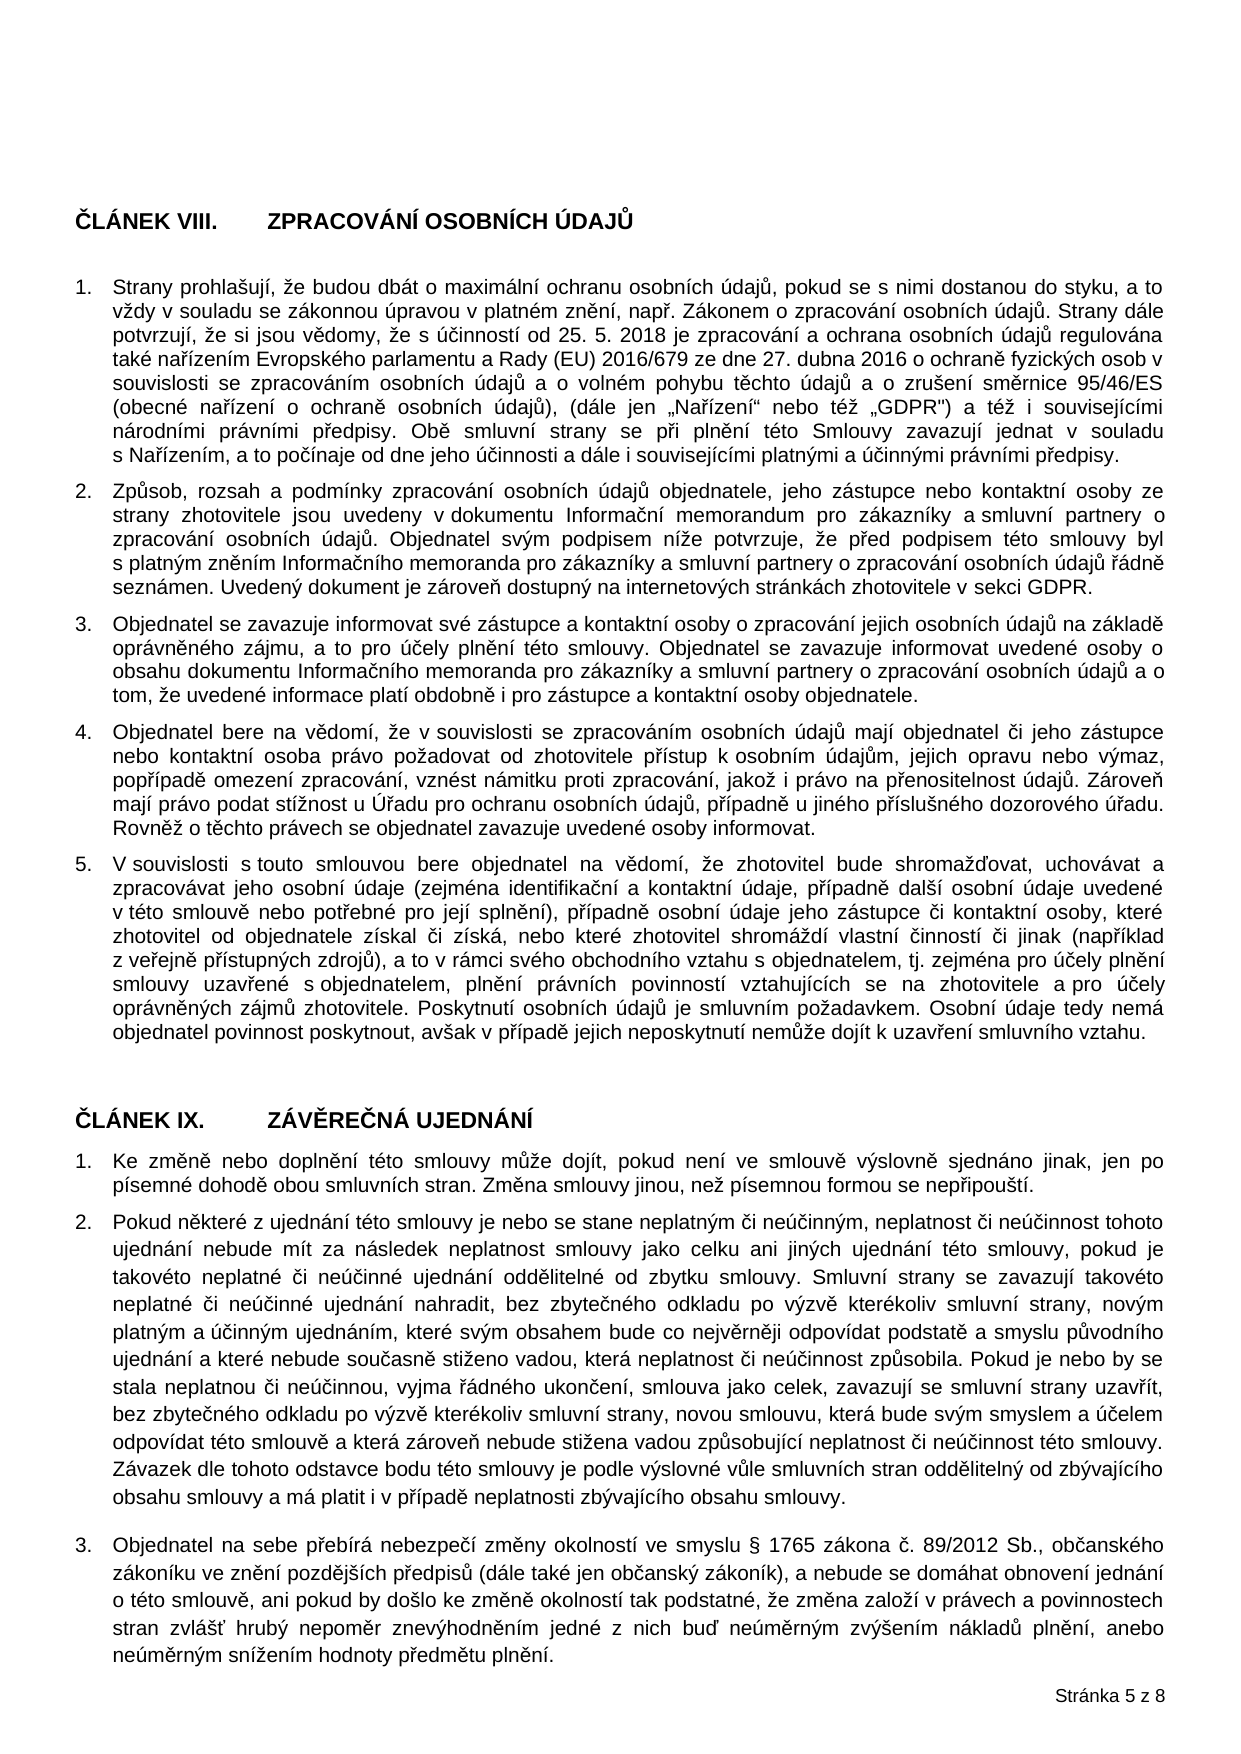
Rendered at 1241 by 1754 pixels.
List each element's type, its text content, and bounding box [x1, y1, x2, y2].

list Objednatel na sebe přebírá nebezpečí změny okolností ve smyslu § 1765 zákona č. 89/2012 Sb., občanského zákoníku ve znění pozdějších předpisů (dále také jen občanský zákoník), a nebude se domáhat obnovení jednání o této smlouvě, ani pokud by došlo ke změně okolností tak podstatné, že změna založí v právech a povinnostech stran zvlášť hrubý nepoměr znevýhodněním jedné z nich buď neúměrným zvýšením nákladů plnění, anebo neúměrným snížením hodnoty předmětu plnění. [75, 1533, 1165, 1667]
list Objednatel bere na vědomí, že v souvislosti se zpracováním osobních údajů mají objednatel či jeho zástupce nebo kontaktní osoba právo požadovat od zhotovitele přístup k osobním údajům, jejich opravu nebo výmaz, popřípadě omezení zpracování, vznést námitku proti zpracování, jakož i právo na přenositelnost údajů. Zároveň mají právo podat stížnost u Úřadu pro ochranu osobních údajů, případně u jiného příslušného dozorového úřadu. Rovněž o těchto právech se objednatel zavazuje uvedené osoby informovat. [75, 720, 1165, 839]
list Způsob, rozsah a podmínky zpracování osobních údajů objednatele, jeho zástupce nebo kontaktní osoby ze strany zhotovitele jsou uvedeny v dokumentu Informační memorandum pro zákazníky a smluvní partnery o zpracování osobních údajů. Objednatel svým podpisem níže potvrzuje, že před podpisem této smlouvy byl s platným zněním Informačního memoranda pro zákazníky a smluvní partnery o zpracování osobních údajů řádně seznámen. Uvedený dokument je zároveň dostupný na internetových stránkách zhotovitele v sekci GDPR. [75, 479, 1165, 599]
list Strany prohlašují, že budou dbát o maximální ochranu osobních údajů, pokud se s nimi dostanou do styku, a to vždy v souladu se zákonnou úpravou v platném znění, např. Zákonem o zpracování osobních údajů. Strany dále potvrzují, že si jsou vědomy, že s účinností od 25. 5. 2018 je zpracování a ochrana osobních údajů regulována také nařízením Evropského parlamentu a Rady (EU) 2016/679 ze dne 27. dubna 2016 o ochraně fyzických osob v souvislosti se zpracováním osobních údajů a o volném pohybu těchto údajů a o zrušení směrnice 95/46/ES (obecné nařízení o ochraně osobních údajů), (dále jen „Nařízení“ nebo též „GDPR") a též i souvisejícími národními právními předpisy. Obě smluvní strany se při plnění této Smlouvy zavazují jednat v souladu s Nařízením, a to počínaje od dne jeho účinnosti a dále i souvisejícími platnými a účinnými právními předpisy. [75, 275, 1165, 467]
list Ke změně nebo doplnění této smlouvy může dojít, pokud není ve smlouvě výslovně sjednáno jinak, jen po písemné dohodě obou smluvních stran. Změna smlouvy jinou, než písemnou formou se nepřipouští. [75, 1149, 1165, 1197]
list ZÁVĚREČNÁ UJEDNÁNÍ [75, 1107, 1165, 1133]
list ZPRACOVÁNÍ OSOBNÍCH ÚDAJŮ [75, 208, 1165, 235]
list Pokud některé z ujednání této smlouvy je nebo se stane neplatným či neúčinným, neplatnost či neúčinnost tohoto ujednání nebude mít za následek neplatnost smlouvy jako celku ani jiných ujednání této smlouvy, pokud je takovéto neplatné či neúčinné ujednání oddělitelné od zbytku smlouvy. Smluvní strany se zavazují takovéto neplatné či neúčinné ujednání nahradit, bez zbytečného odkladu po výzvě kterékoliv smluvní strany, novým platným a účinným ujednáním, které svým obsahem bude co nejvěrněji odpovídat podstatě a smyslu původního ujednání a které nebude současně stiženo vadou, která neplatnost či neúčinnost způsobila. Pokud je nebo by se stala neplatnou či neúčinnou, vyjma řádného ukončení, smlouva jako celek, zavazují se smluvní strany uzavřít, bez zbytečného odkladu po výzvě kterékoliv smluvní strany, novou smlouvu, která bude svým smyslem a účelem odpovídat této smlouvě a která zároveň nebude stižena vadou způsobující neplatnost či neúčinnost této smlouvy. Závazek dle tohoto odstavce bodu této smlouvy je podle výslovné vůle smluvních stran oddělitelný od zbývajícího obsahu smlouvy a má platit i v případě neplatnosti zbývajícího obsahu smlouvy. [75, 1210, 1165, 1509]
list Objednatel se zavazuje informovat své zástupce a kontaktní osoby o zpracování jejich osobních údajů na základě oprávněného zájmu, a to pro účely plnění této smlouvy. Objednatel se zavazuje informovat uvedené osoby o obsahu dokumentu Informačního memoranda pro zákazníky a smluvní partnery o zpracování osobních údajů a o tom, že uvedené informace platí obdobně i pro zástupce a kontaktní osoby objednatele. [75, 611, 1165, 707]
